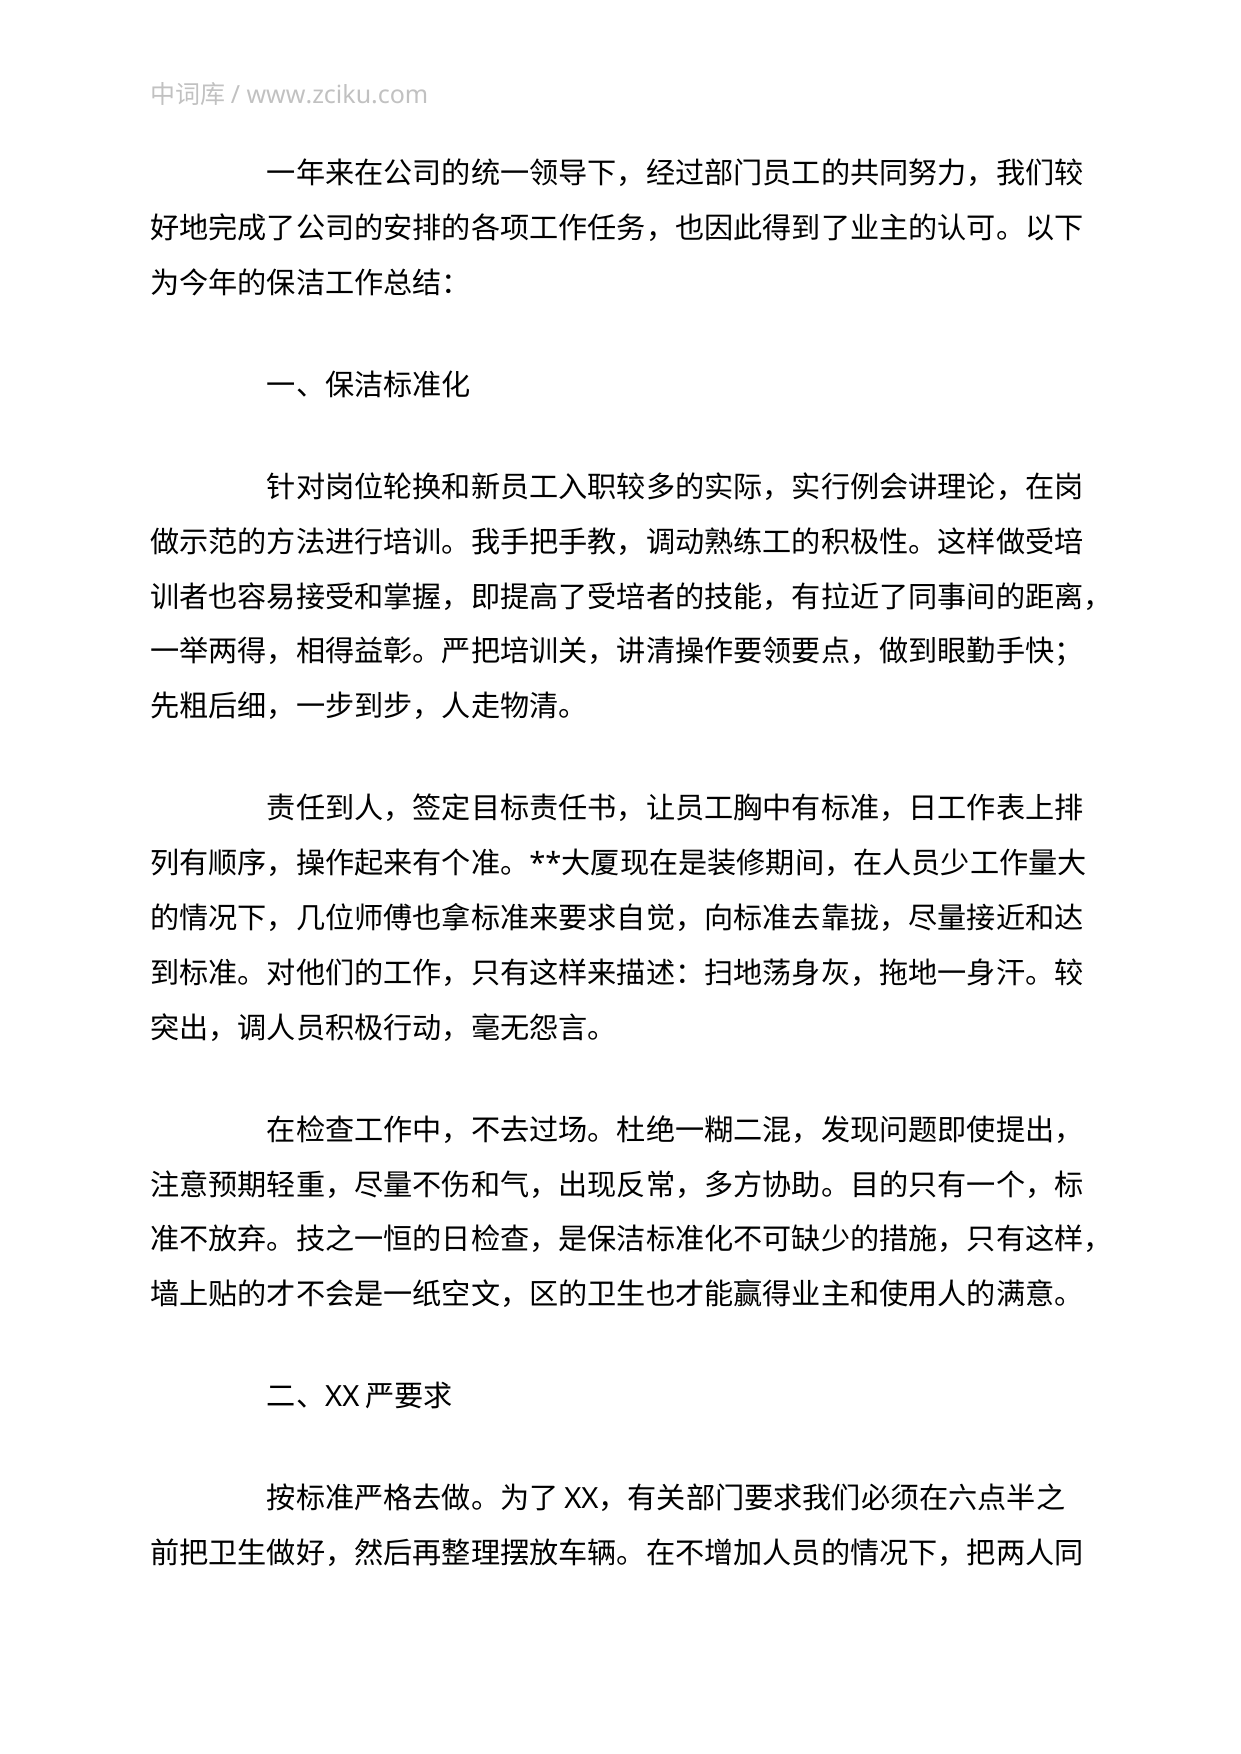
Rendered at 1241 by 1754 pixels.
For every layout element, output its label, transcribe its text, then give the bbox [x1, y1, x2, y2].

text 责任到人，签定目标责任书，让员工胸中有标准，日工作表上排列有顺序，操作起来有个准。**大厦现在是装修期间，在人员少工作量大的情况下，几位师傅也拿标准来要求自觉，向标准去靠拢，尽量接近和达到标准。对他们的工作，只有这样来描述：扫地荡身灰，拖地一身汗。较突出，调人员积极行动，毫无怨言。 [150, 785, 1090, 1047]
text 针对岗位轮换和新员工入职较多的实际，实行例会讲理论，在岗做示范的方法进行培训。我手把手教，调动熟练工的积极性。这样做受培训者也容易接受和掌握，即提高了受培者的技能，有拉近了同事间的距离，一举两得，相得益彰。严把培训关，讲清操作要领要点，做到眼勤手快；先粗后细，一步到步，人走物清。 [150, 463, 1090, 725]
text 一、保洁标准化 [150, 362, 1090, 404]
text 在检查工作中，不去过场。杜绝一糊二混，发现问题即使提出，注意预期轻重，尽量不伤和气，出现反常，多方协助。目的只有一个，标准不放弃。技之一恒的日检查，是保洁标准化不可缺少的措施，只有这样，墙上贴的才不会是一纸空文，区的卫生也才能赢得业主和使用人的满意。 [150, 1106, 1090, 1313]
text 二、XX严要求 [150, 1373, 1090, 1415]
text 一年来在公司的统一领导下，经过部门员工的共同努力，我们较好地完成了公司的安排的各项工作任务，也因此得到了业主的认可。以下为今年的保洁工作总结： [150, 150, 1090, 302]
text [150, 1474, 1090, 1572]
